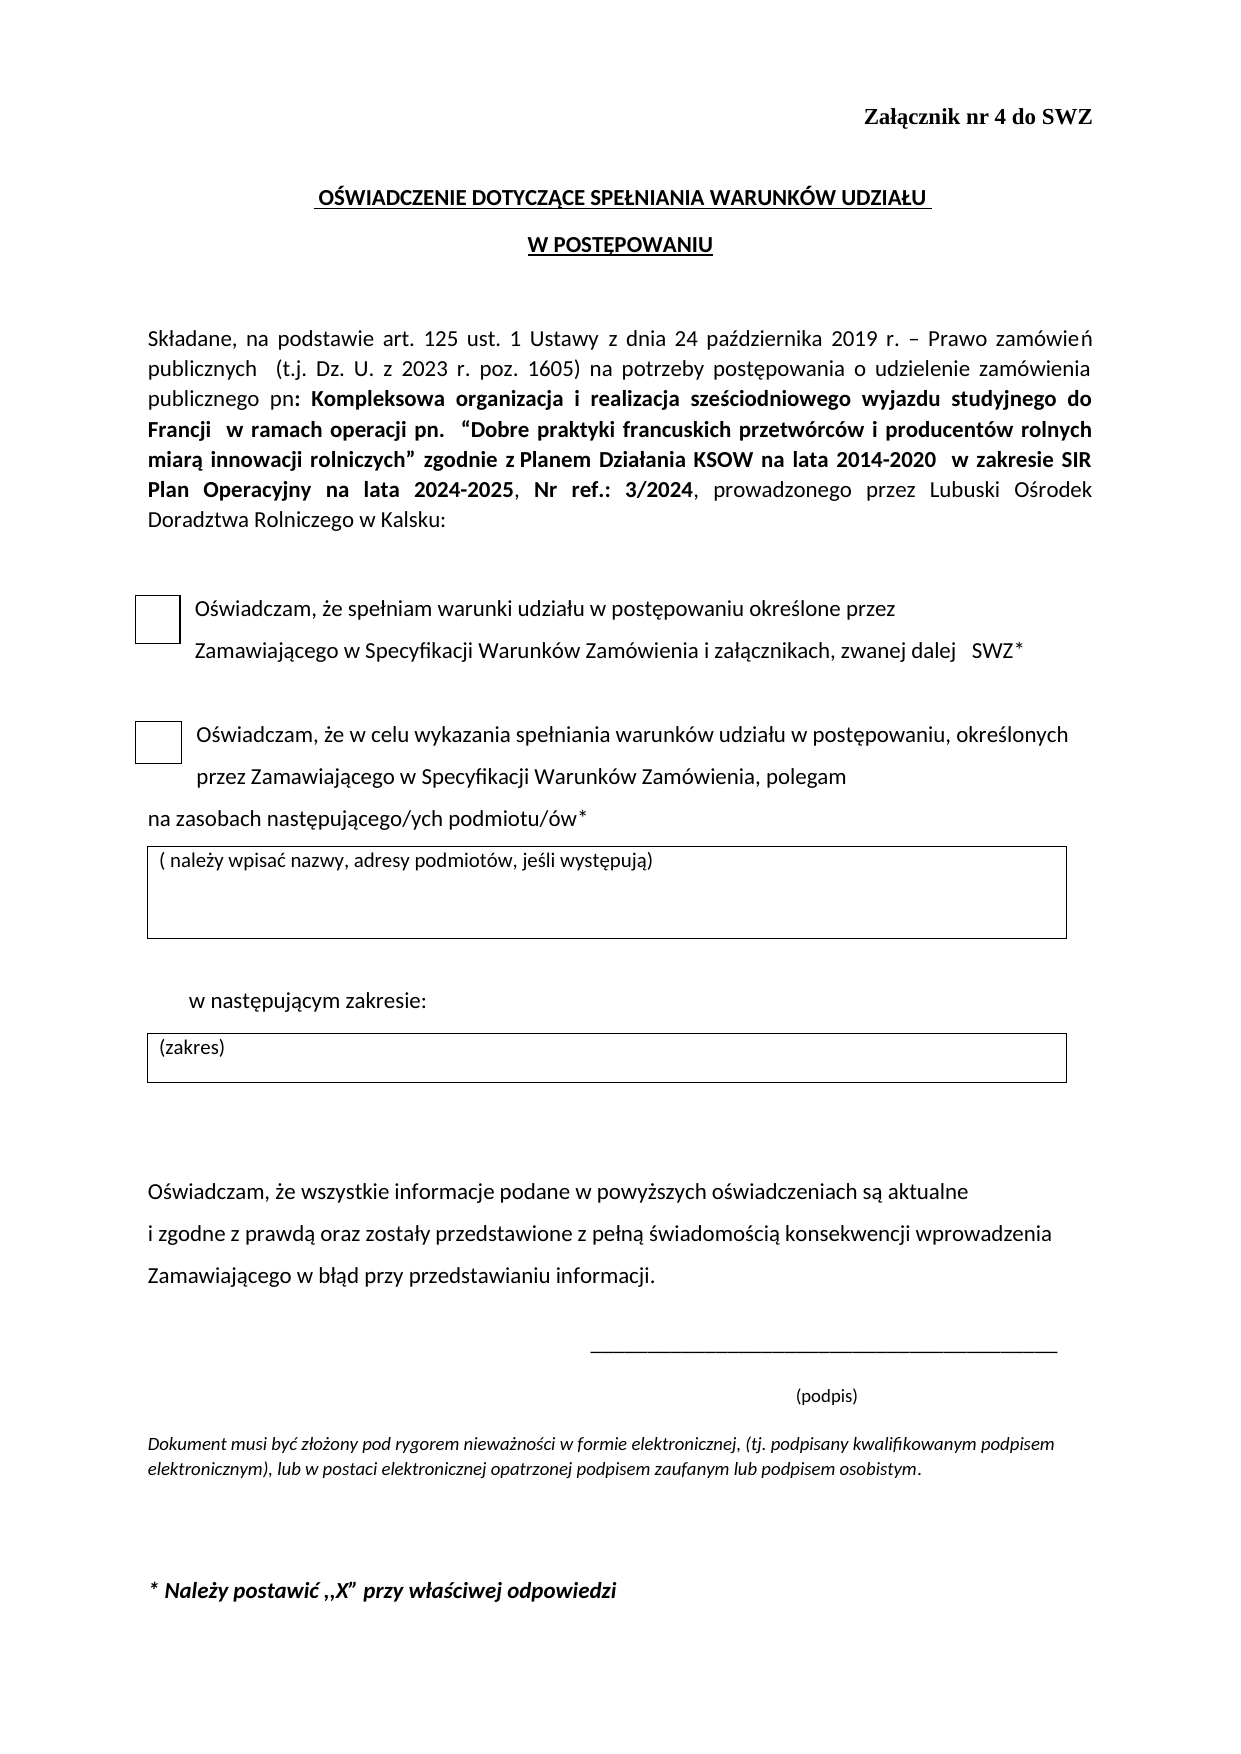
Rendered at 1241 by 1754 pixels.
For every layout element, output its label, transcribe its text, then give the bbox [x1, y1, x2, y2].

text Składane, na podstawie art. 125 ust. 1 Ustawy z dnia 24 października 2019 r. – Prawo zamówień publicznych (t.j. Dz. U. z 2023 r. poz. 1605) na potrzeby postępowania o udzielenie zamówienia publicznego pn: Kompleksowa organizacja i realizacja sześciodniowego wyjazdu studyjnego do Francji w ramach operacji pn. “Dobre praktyki francuskich przetwórców i producentów rolnych miarą innowacji rolniczych” zgodnie z Planem Działania KSOW na lata 2014-2020 w zakresie SIR Plan Operacyjny na lata 2024-2025, Nr ref.: 3/2024, prowadzonego przez Lubuski Ośrodek Doradztwa Rolniczego w Kalsku: [148, 324, 1093, 533]
text W POSTĘPOWANIU [148, 230, 1093, 258]
text _________________________________________ (podpis) [561, 1328, 1093, 1407]
text Oświadczam, że wszystkie informacje podane w powyższych oświadczeniach są aktualne [148, 1177, 1093, 1205]
table_header [136, 722, 181, 763]
text w następującym zakresie: [148, 986, 1093, 1014]
text Dokument musi być złożony pod rygorem nieważności w formie elektronicznej, (tj. podpisany kwalifikowanym podpisem elektronicznym), lub w postaci elektronicznej opatrzonej podpisem zaufanym lub podpisem osobistym. [148, 1432, 1093, 1479]
text Oświadczam, że w celu wykazania spełniania warunków udziału w postępowaniu, określonych przez Zamawiającego w Specyfikacji Warunków Zamówienia, polegam na zasobach następującego/ych podmiotu/ów* [148, 720, 1093, 832]
text OŚWIADCZENIE DOTYCZĄCE SPEŁNIANIA WARUNKÓW UDZIAŁU [148, 183, 1093, 212]
text i zgodne z prawdą oraz zostały przedstawione z pełną świadomością konsekwencji wprowadzenia Zamawiającego w błąd przy przedstawianiu informacji. [148, 1219, 1093, 1289]
text Załącznik nr 4 do SWZ [694, 103, 1093, 130]
text Oświadczam, że spełniam warunki udziału w postępowaniu określone przez [148, 594, 1093, 622]
text Zamawiającego w Specyfikacji Warunków Zamówienia i załącznikach, zwanej dalej SWZ* [148, 636, 1093, 664]
text * Należy postawić ,,X” przy właściwej odpowiedzi [148, 1576, 1093, 1604]
table_header ( należy wpisać nazwy, adresy podmiotów, jeśli występują) [148, 847, 1066, 938]
table_header [136, 596, 179, 643]
table_header (zakres) [148, 1034, 1066, 1082]
